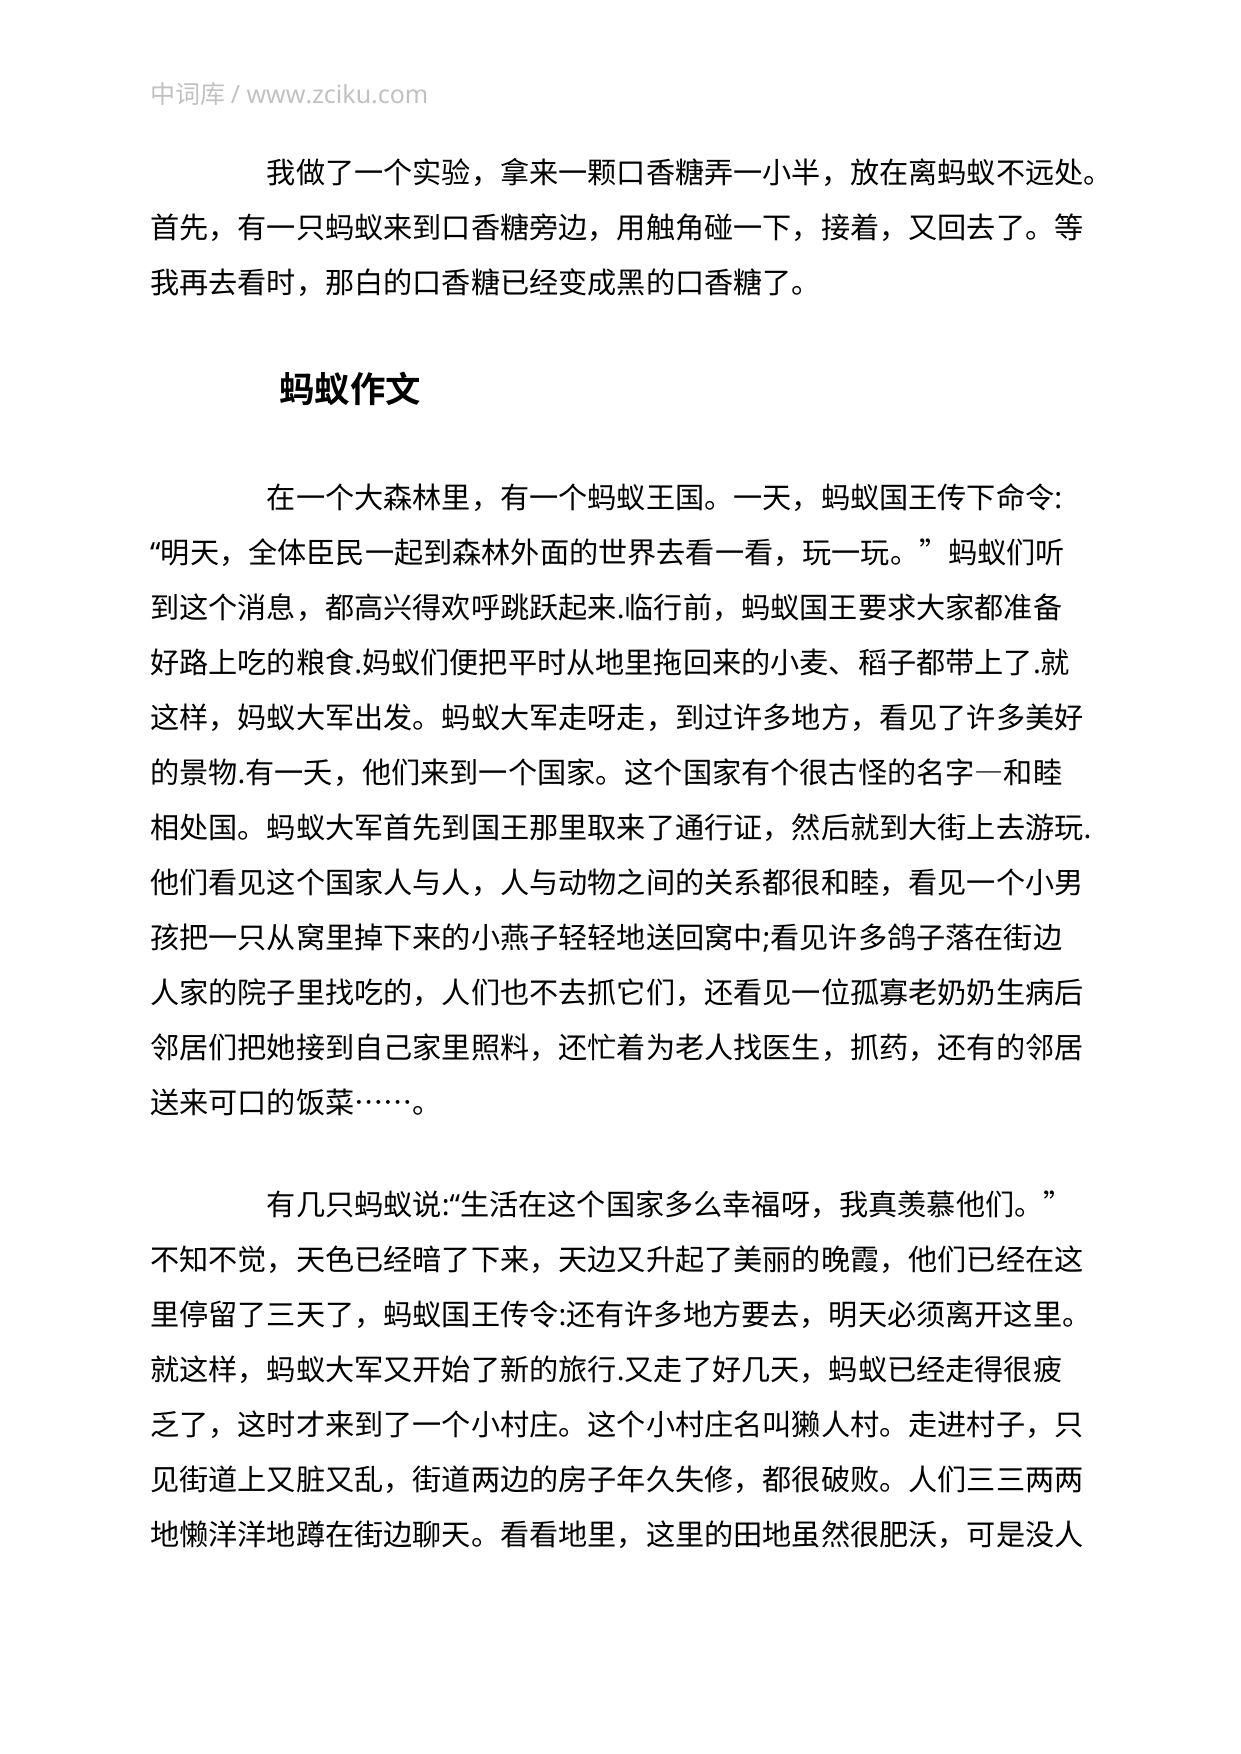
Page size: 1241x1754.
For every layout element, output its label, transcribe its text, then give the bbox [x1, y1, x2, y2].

text 在一个大森林里，有一个蚂蚁王国。一天，蚂蚁国王传下命令:“明天，全体臣民一起到森林外面的世界去看一看，玩一玩。”蚂蚁们听到这个消息，都高兴得欢呼跳跃起来.临行前，蚂蚁国王要求大家都准备好路上吃的粮食.妈蚁们便把平时从地里拖回来的小麦、稻子都带上了.就这样，妈蚁大军出发。蚂蚁大军走呀走，到过许多地方，看见了许多美好的景物.有一夭，他们来到一个国家。这个国家有个很古怪的名字—和睦相处国。蚂蚁大军首先到国王那里取来了通行证，然后就到大街上去游玩.他们看见这个国家人与人，人与动物之间的关系都很和睦，看见一个小男孩把一只从窝里掉下来的小燕子轻轻地送回窝中;看见许多鸽子落在街边人家的院子里找吃的，人们也不去抓它们，还看见一位孤寡老奶奶生病后邻居们把她接到自己家里照料，还忙着为老人找医生，抓药，还有的邻居送来可口的饭菜……。 [150, 475, 1090, 1122]
text 我做了一个实验，拿来一颗口香糖弄一小半，放在离蚂蚁不远处。首先，有一只蚂蚁来到口香糖旁边，用触角碰一下，接着，又回去了。等我再去看时，那白的口香糖已经变成黑的口香糖了。 [150, 150, 1090, 302]
text 蚂蚁作文 [150, 362, 1090, 413]
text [150, 1181, 1090, 1553]
